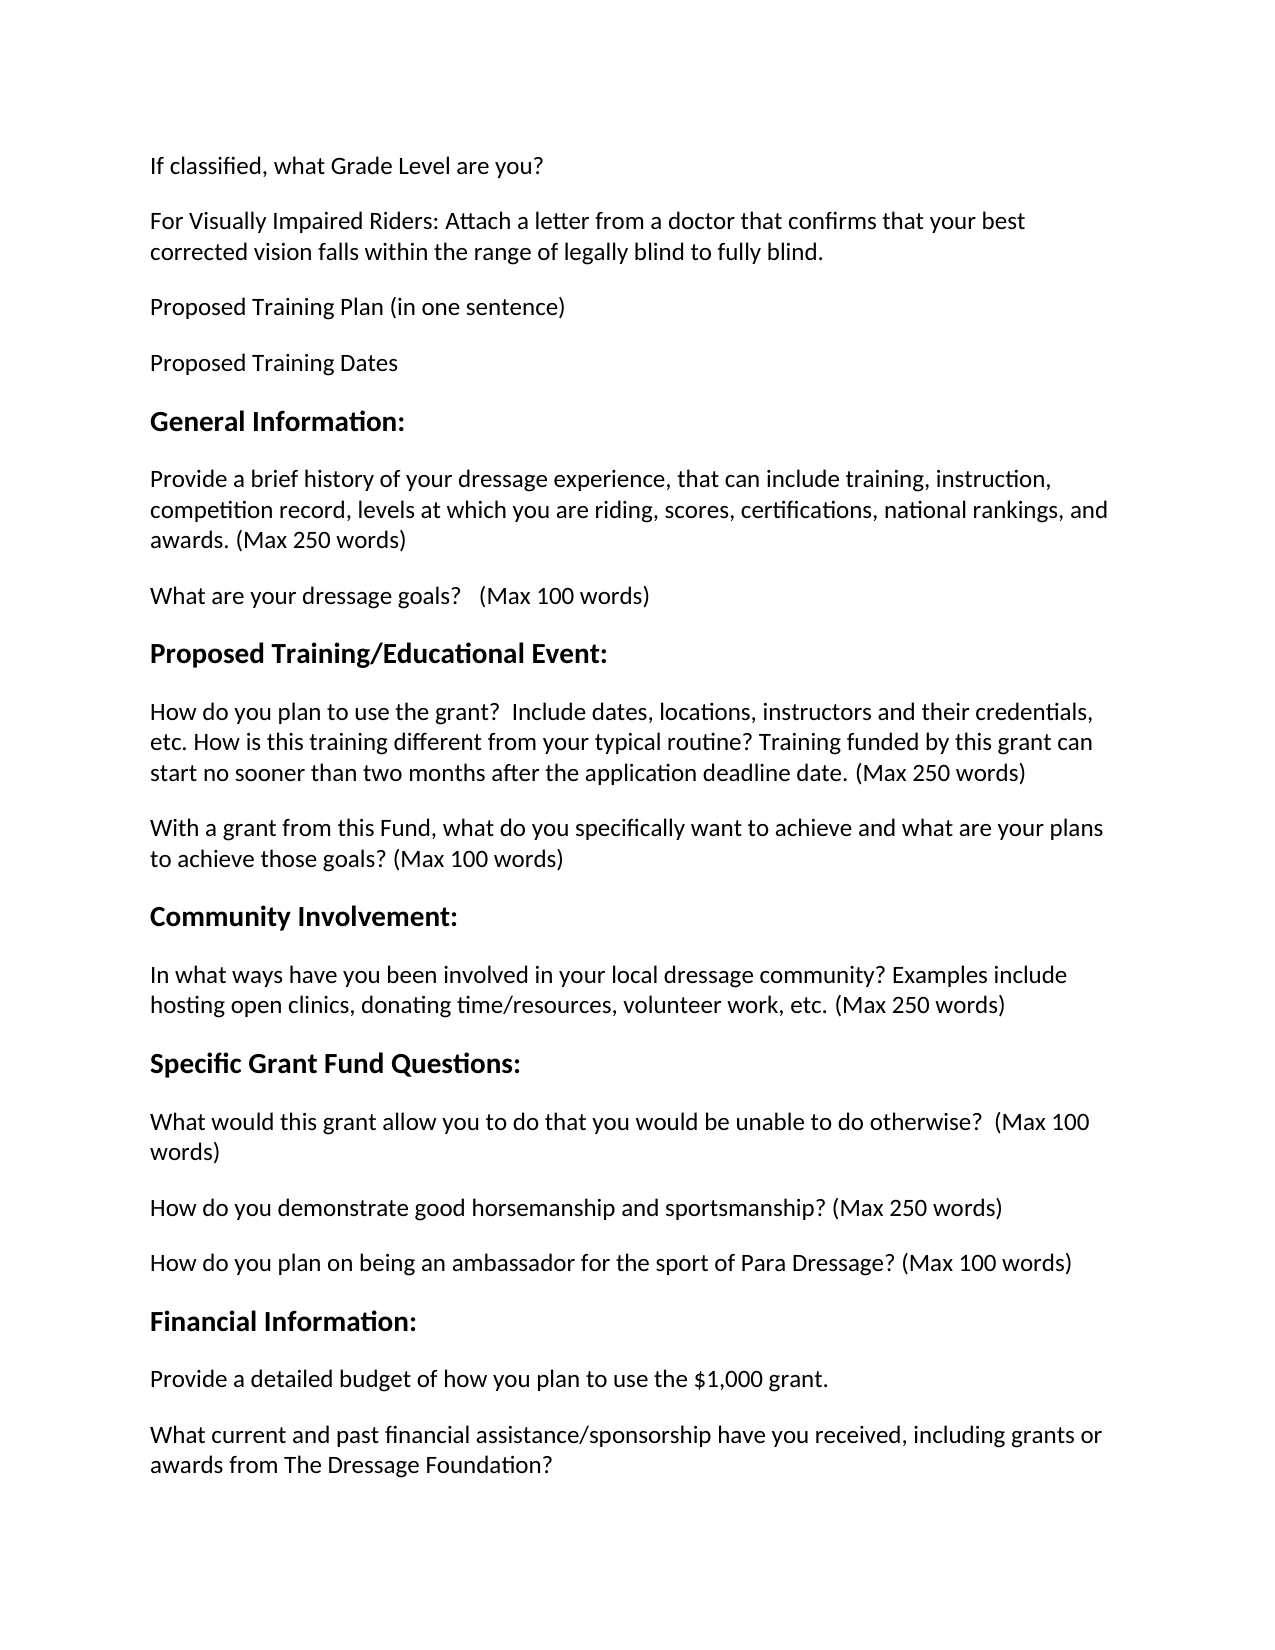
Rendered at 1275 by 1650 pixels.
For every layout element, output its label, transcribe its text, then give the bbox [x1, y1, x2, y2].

text If classified, what Grade Level are you? [150, 150, 1125, 181]
text What would this grant allow you to do that you would be unable to do otherwise? (Max 100 words) [150, 1106, 1125, 1167]
text General Information: [150, 403, 1125, 438]
text How do you plan to use the grant? Include dates, locations, instructors and their credentials, etc. How is this training different from your typical routine? Training funded by this grant can start no sooner than two months after the application deadline date. (Max 250 words) [150, 696, 1125, 787]
text Provide a detailed budget of how you plan to use the $1,000 grant. [150, 1363, 1125, 1394]
text What current and past financial assistance/sponsorship have you received, including grants or awards from The Dressage Foundation? [150, 1419, 1125, 1480]
text Community Involvement: [150, 898, 1125, 934]
text Financial Information: [150, 1303, 1125, 1338]
text Provide a brief history of your dressage experience, that can include training, instruction, competition record, levels at which you are riding, scores, certifications, national rankings, and awards. (Max 250 words) [150, 463, 1125, 555]
text Specific Grant Fund Questions: [150, 1045, 1125, 1081]
text In what ways have you been involved in your local dressage community? Examples include hosting open clinics, donating time/resources, volunteer work, etc. (Max 250 words) [150, 959, 1125, 1020]
text Proposed Training/Educational Event: [150, 635, 1125, 671]
text For Visually Impaired Riders: Attach a letter from a doctor that confirms that your best corrected vision falls within the range of legally blind to fully blind. [150, 206, 1125, 267]
text How do you plan on being an ambassador for the sport of Para Dressage? (Max 100 words) [150, 1247, 1125, 1278]
text How do you demonstrate good horsemanship and sportsmanship? (Max 250 words) [150, 1192, 1125, 1222]
text With a grant from this Fund, what do you specifically want to achieve and what are your plans to achieve those goals? (Max 100 words) [150, 812, 1125, 873]
text Proposed Training Plan (in one sentence) [150, 292, 1125, 322]
text Proposed Training Dates [150, 347, 1125, 378]
text What are your dressage goals? (Max 100 words) [150, 580, 1125, 610]
